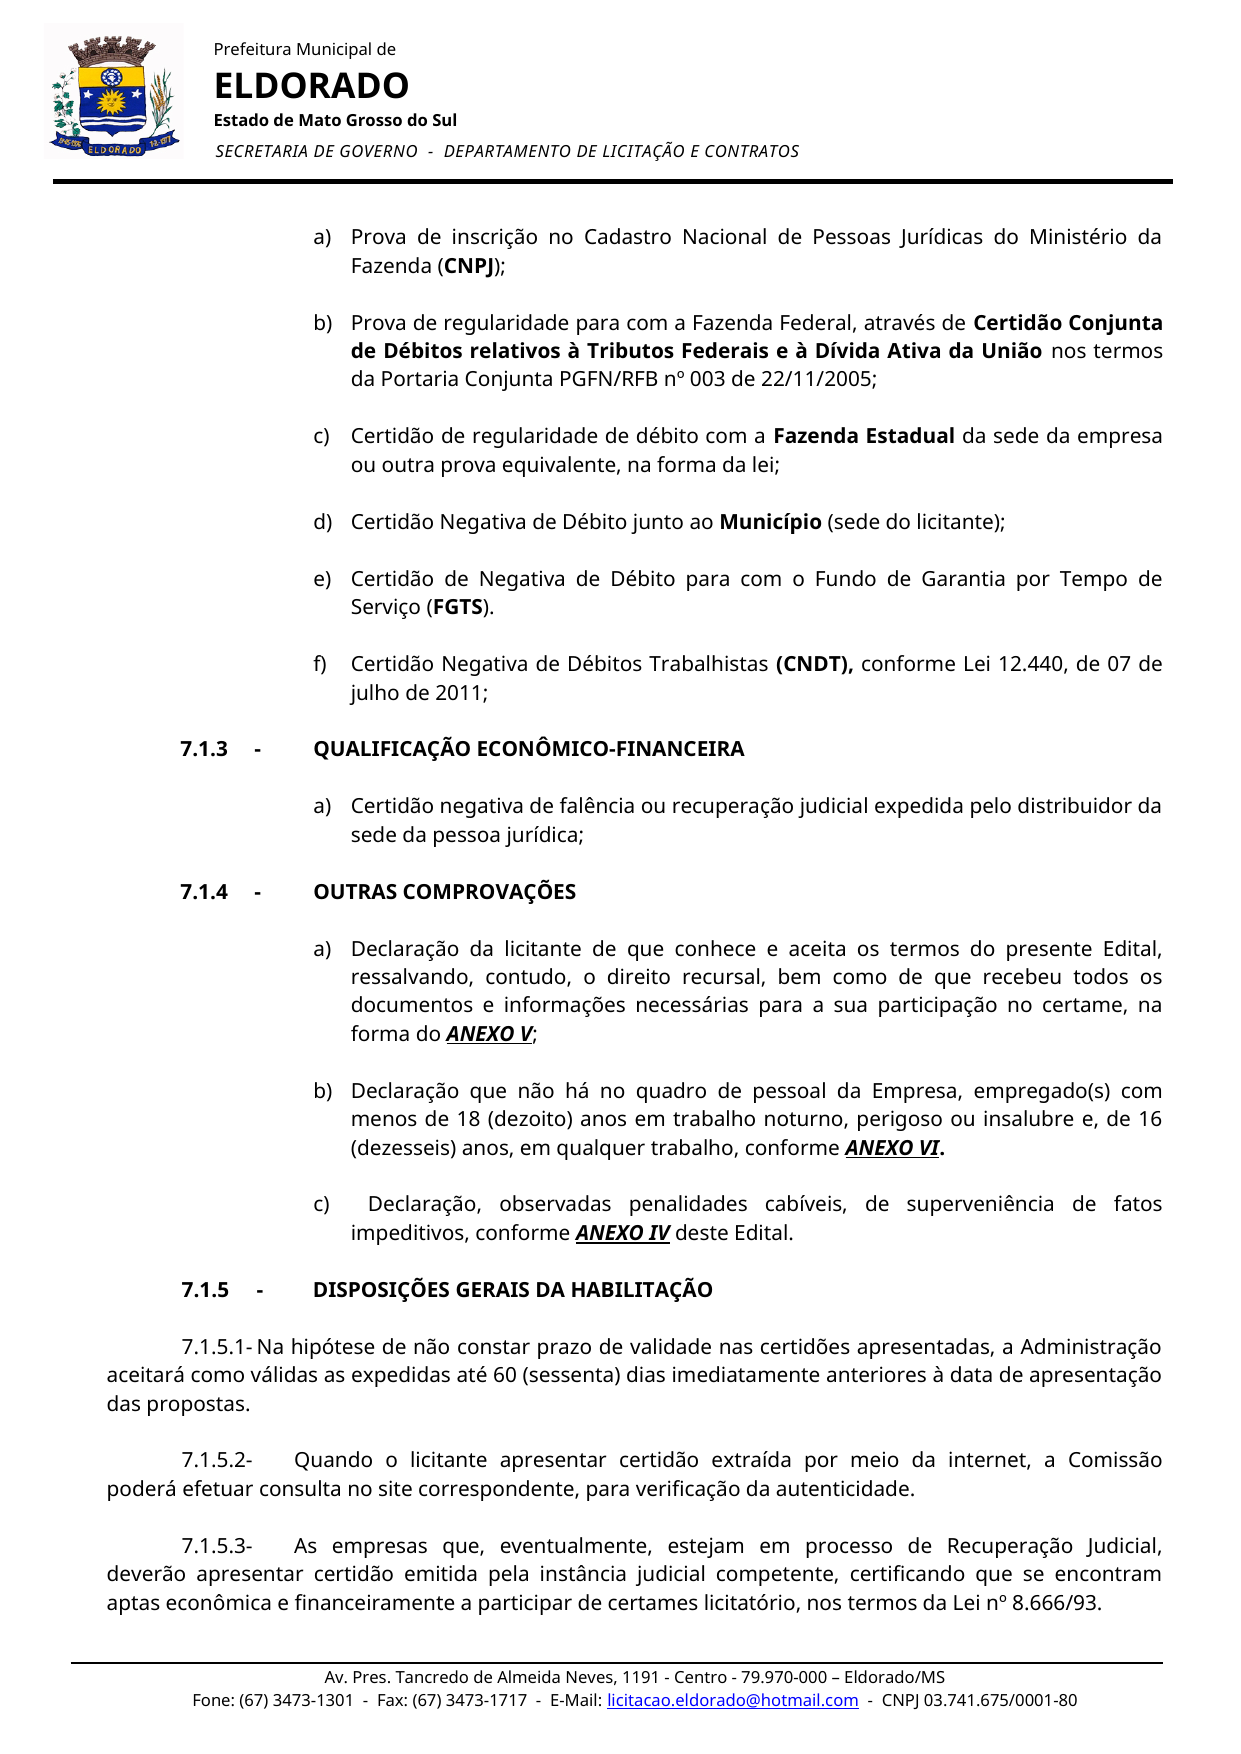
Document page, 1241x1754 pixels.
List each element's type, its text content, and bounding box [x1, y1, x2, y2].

picture [43, 23, 184, 159]
list Prova de regularidade para com a Fazenda Federal, através de Certidão Conjunta de Débitos relativos à Tributos Federais e à Dívida Ativa da União nos termos da Portaria Conjunta PGFN/RFB nº 003 de 22/11/2005; [313, 308, 1163, 393]
text 7.1.3 - QUALIFICAÇÃO ECONÔMICO-FINANCEIRA [106, 734, 1163, 763]
list Certidão negativa de falência ou recuperação judicial expedida pelo distribuidor da sede da pessoa jurídica; [313, 791, 1163, 848]
list Certidão Negativa de Débitos Trabalhistas (CNDT), conforme Lei 12.440, de 07 de julho de 2011; [313, 649, 1163, 706]
list Prova de inscrição no Cadastro Nacional de Pessoas Jurídicas do Ministério da Fazenda (CNPJ); [313, 222, 1163, 279]
list Declaração que não há no quadro de pessoal da Empresa, empregado(s) com menos de 18 (dezoito) anos em trabalho noturno, perigoso ou insalubre e, de 16 (dezesseis) anos, em qualquer trabalho, conforme ANEXO VI. [313, 1076, 1163, 1161]
text 7.1.4 - OUTRAS COMPROVAÇÕES [106, 877, 1163, 905]
list Declaração, observadas penalidades cabíveis, de superveniência de fatos impeditivos, conforme ANEXO IV deste Edital. [313, 1189, 1163, 1246]
text 7.1.5.2- Quando o licitante apresentar certidão extraída por meio da internet, a Comissão poderá efetuar consulta no site correspondente, para verificação da autenticidade. [106, 1446, 1163, 1502]
text 7.1.5 - DISPOSIÇÕES GERAIS DA HABILITAÇÃO [106, 1275, 1163, 1303]
list Certidão Negativa de Débito junto ao Município (sede do licitante); [313, 507, 1163, 535]
text 7.1.5.1- Na hipótese de não constar prazo de validade nas certidões apresentadas, a Administração aceitará como válidas as expedidas até 60 (sessenta) dias imediatamente anteriores à data de apresentação das propostas. [106, 1332, 1163, 1417]
list Declaração da licitante de que conhece e aceita os termos do presente Edital, ressalvando, contudo, o direito recursal, bem como de que recebeu todos os documentos e informações necessárias para a sua participação no certame, na forma do ANEXO V; [313, 934, 1163, 1047]
list Certidão de regularidade de débito com a Fazenda Estadual da sede da empresa ou outra prova equivalente, na forma da lei; [313, 421, 1163, 478]
list Certidão de Negativa de Débito para com o Fundo de Garantia por Tempo de Serviço (FGTS). [313, 564, 1163, 621]
text 7.1.5.3- As empresas que, eventualmente, estejam em processo de Recuperação Judicial, deverão apresentar certidão emitida pela instância judicial competente, certificando que se encontram aptas econômica e financeiramente a participar de certames licitatório, nos termos da Lei nº 8.666/93. [106, 1531, 1163, 1616]
